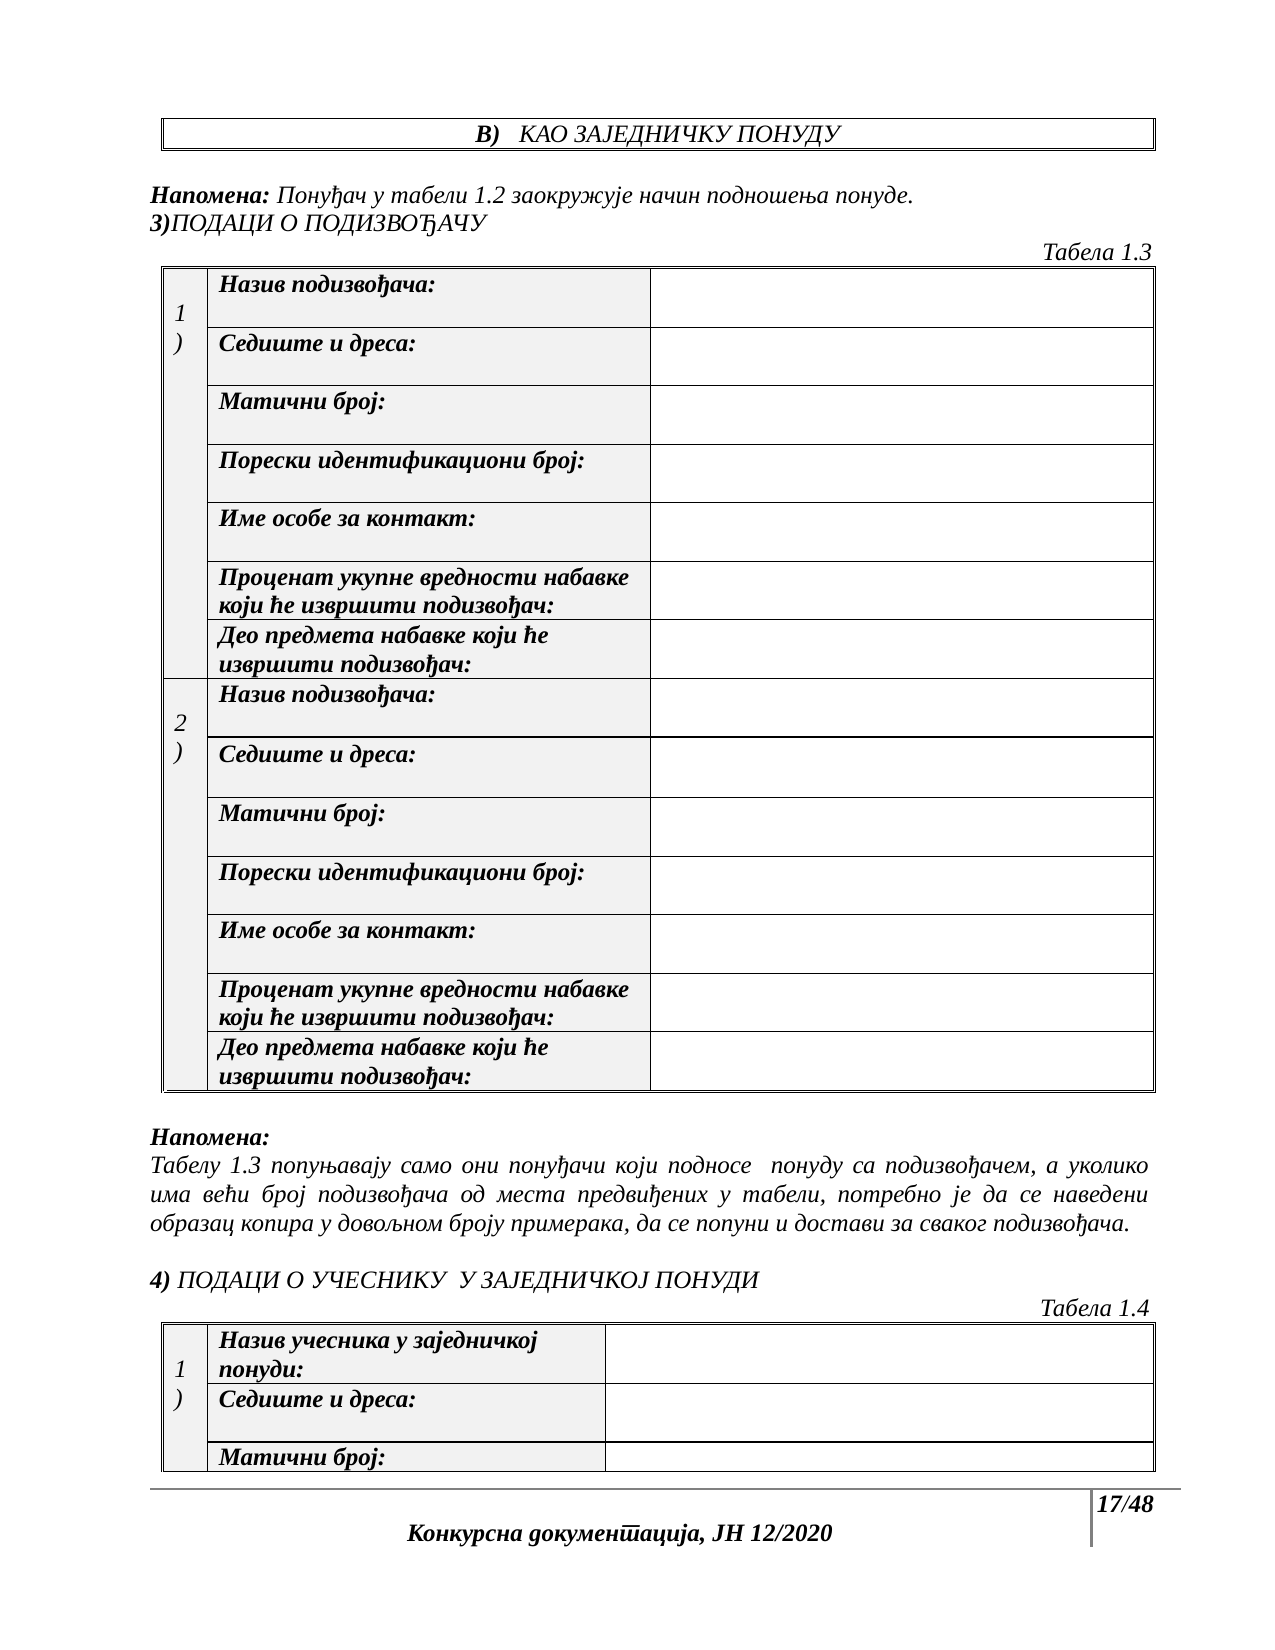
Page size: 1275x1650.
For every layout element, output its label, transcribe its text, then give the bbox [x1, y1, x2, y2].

text 3)ПОДАЦИ О ПОДИЗВОЂАЧУ [150, 208, 1152, 237]
table_cell Порески идентификациони број: [208, 445, 650, 502]
table_cell Седиште и дреса: [208, 1384, 605, 1441]
table_cell [651, 857, 1153, 914]
text Табела 1.3 [150, 237, 1152, 266]
table_cell Име особе за контакт: [208, 503, 650, 561]
table_cell [651, 679, 1153, 736]
table_cell Матични број: [208, 386, 650, 444]
table_cell Матични број: [208, 798, 650, 856]
table_cell 2) [164, 679, 207, 1090]
table_header 1) [164, 1325, 207, 1471]
table_cell Име особе за контакт: [208, 915, 650, 973]
text Напомена: Понуђач у табели 1.2 заокружује начин подношења понуде. [150, 180, 1152, 208]
table_cell [651, 620, 1153, 678]
table_cell [651, 328, 1153, 385]
text Напомена: [150, 1122, 1152, 1150]
table_cell Проценат укупне вредности набавке који ће извршити подизвођач: [208, 974, 650, 1031]
table_cell [606, 1384, 1153, 1441]
table_cell [651, 915, 1153, 973]
text Табела 1.4 [150, 1293, 1152, 1322]
table_cell Део предмета набавке који ће извршити подизвођач: [208, 620, 650, 678]
table_cell Назив подизвођача: [208, 679, 650, 736]
table_header [651, 269, 1153, 327]
table_cell [651, 798, 1153, 856]
table_cell Део предмета набавке који ће извршити подизвођач: [208, 1032, 650, 1090]
table_cell [651, 445, 1153, 502]
table_cell Матични број: [208, 1443, 605, 1471]
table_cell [164, 119, 1153, 148]
table_cell Седиште и дреса: [208, 738, 650, 797]
table_cell [651, 974, 1153, 1031]
table_cell Проценат укупне вредности набавке који ће извршити подизвођач: [208, 562, 650, 619]
table_cell [651, 386, 1153, 444]
table_cell [651, 562, 1153, 619]
table_header [606, 1325, 1153, 1383]
table_cell Седиште и дреса: [208, 328, 650, 385]
text Табелу 1.3 попуњавају само они понуђачи који подносе понуду са подизвођачем, а уколико има већи број подизвођача од места предвиђених у табели, потребно је да се наведени образац копира у довољном броју примерака, да се попуни и достави за сваког подизвођача. [150, 1150, 1152, 1237]
table_cell [651, 738, 1153, 797]
table_cell [651, 1032, 1153, 1090]
table_header 1) [164, 269, 207, 678]
table_cell [651, 503, 1153, 561]
text 4) ПОДАЦИ О УЧЕСНИКУ У ЗАЈЕДНИЧКОЈ ПОНУДИ [150, 1265, 1152, 1293]
table_header Назив подизвођача: [208, 269, 650, 327]
table_cell [606, 1443, 1153, 1471]
table_cell Порески идентификациони број: [208, 857, 650, 914]
table_header Назив учесника у заједничкој понуди: [208, 1325, 605, 1383]
